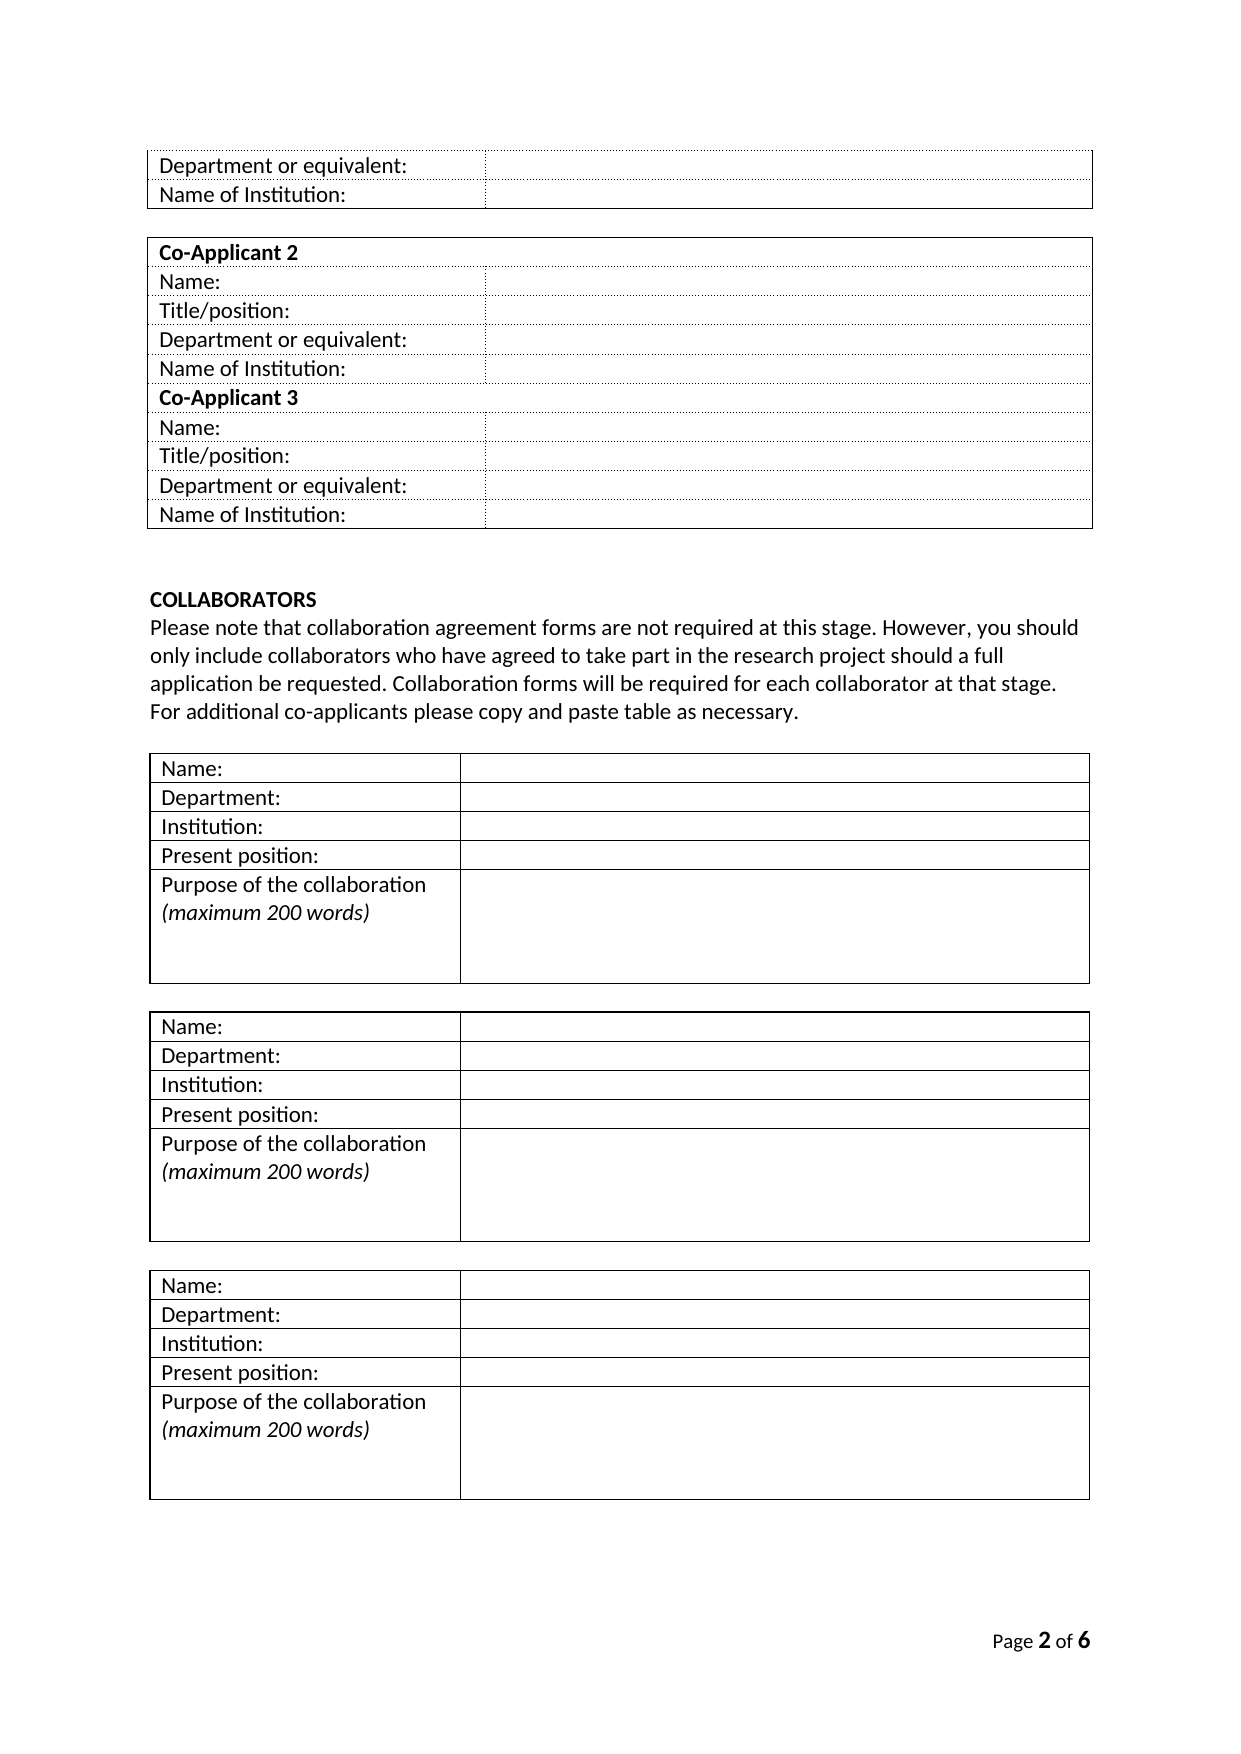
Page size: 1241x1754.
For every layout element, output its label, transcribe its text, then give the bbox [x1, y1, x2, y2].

table_cell Present position: [151, 1358, 460, 1386]
table_cell [485, 354, 1092, 382]
table_cell Name of Institution: [148, 354, 485, 382]
table_cell Present position: [151, 841, 460, 869]
text COLLABORATORS [150, 585, 1090, 613]
table_cell [485, 324, 1092, 353]
table_cell [485, 179, 1092, 208]
table_cell Institution: [151, 812, 460, 840]
table_cell [461, 1129, 1089, 1241]
table_cell Department: [151, 1042, 460, 1069]
table_header Co-Applicant 2 [148, 238, 1092, 266]
table_cell Department or equivalent: [148, 324, 485, 353]
table_cell Department: [151, 783, 460, 811]
table_cell [485, 266, 1092, 295]
table_cell Name: [148, 266, 485, 295]
table_cell Department or equivalent: [148, 470, 485, 499]
table_cell Name of Institution: [148, 499, 485, 528]
table_header [461, 1271, 1089, 1299]
table_cell [461, 1042, 1089, 1069]
table_cell [485, 295, 1092, 324]
table_cell Present position: [151, 1100, 460, 1128]
text Please note that collaboration agreement forms are not required at this stage. However, you should only include collaborators who have agreed to take part in the research project should a full application be requested. Collaboration forms will be required for each collaborator at that stage. [150, 613, 1090, 697]
table_cell Purpose of the collaboration (maximum 200 words) [151, 1129, 460, 1241]
table_cell [461, 870, 1089, 982]
table_cell [485, 150, 1092, 179]
table_cell Title/position: [148, 295, 485, 324]
table_cell [461, 1300, 1089, 1328]
table_cell Co-Applicant 3 [148, 383, 1092, 412]
text For additional co-applicants please copy and paste table as necessary. [150, 697, 1090, 725]
table_cell Institution: [151, 1329, 460, 1357]
table_cell [485, 470, 1092, 499]
table_header [461, 754, 1089, 782]
table_header Name: [151, 1271, 460, 1299]
table_cell [485, 441, 1092, 470]
table_cell [461, 1100, 1089, 1128]
table_cell [461, 1329, 1089, 1357]
table_cell Name: [148, 412, 485, 441]
table_cell Department: [151, 1300, 460, 1328]
table_cell [461, 841, 1089, 869]
table_cell Name of Institution: [148, 179, 485, 208]
table_cell [461, 1071, 1089, 1099]
table_cell [485, 499, 1092, 528]
table_cell [461, 783, 1089, 811]
table_cell Department or equivalent: [148, 150, 485, 179]
table_cell [461, 1358, 1089, 1386]
table_cell Purpose of the collaboration (maximum 200 words) [151, 870, 460, 982]
table_cell [461, 812, 1089, 840]
table_header Name: [151, 1013, 460, 1041]
table_cell [461, 1387, 1089, 1499]
table_header Name: [151, 754, 460, 782]
table_cell Institution: [151, 1071, 460, 1099]
table_cell [485, 412, 1092, 441]
table_cell Purpose of the collaboration (maximum 200 words) [151, 1387, 460, 1499]
table_cell Title/position: [148, 441, 485, 470]
table_header [461, 1013, 1089, 1041]
